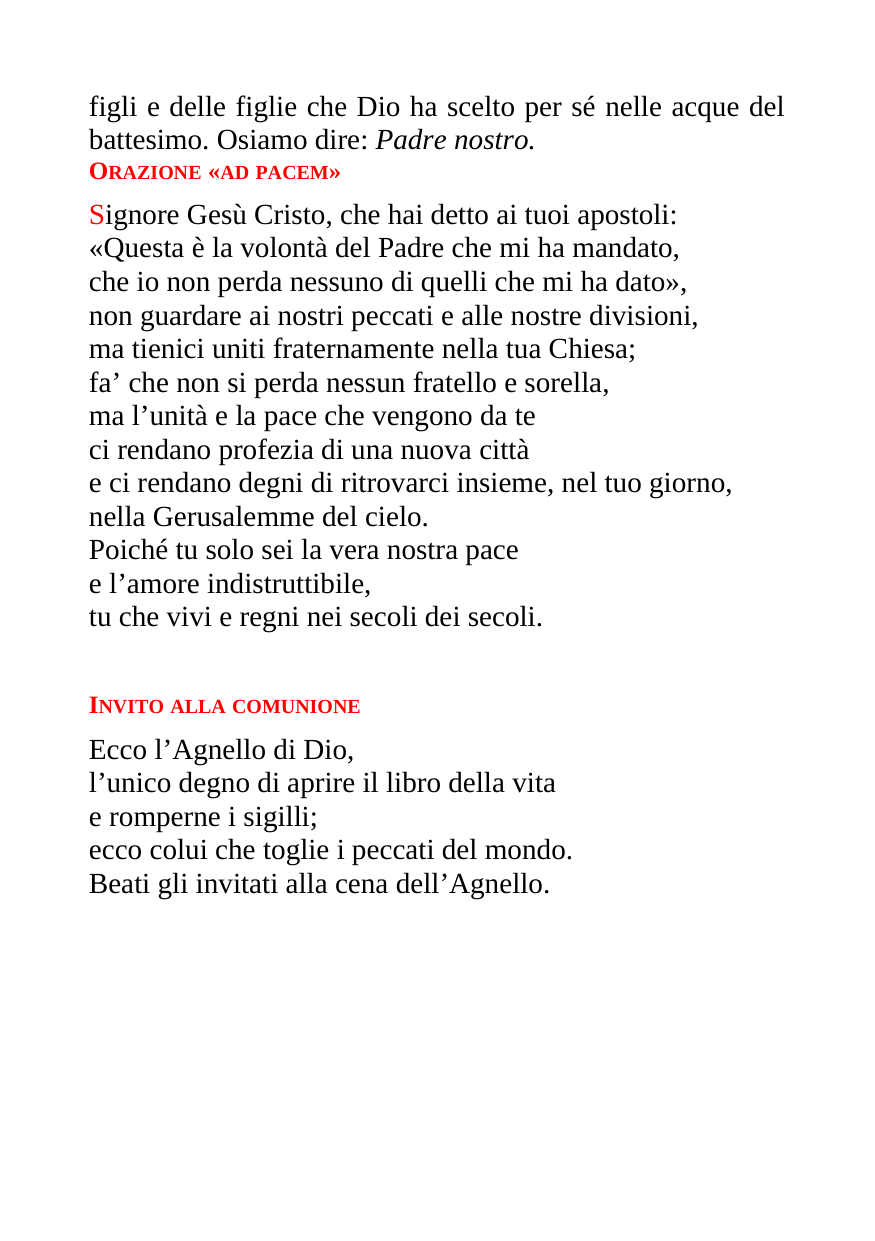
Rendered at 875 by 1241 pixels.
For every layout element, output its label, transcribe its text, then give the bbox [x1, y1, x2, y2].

text Beati gli invitati alla cena dell’Agnello. [89, 866, 785, 899]
text Signore Gesù Cristo, che hai detto ai tuoi apostoli: [89, 197, 785, 231]
text ci rendano profezia di una nuova città [89, 432, 785, 465]
text ma l’unità e la pace che vengono da te [89, 398, 785, 432]
text l’unico degno di aprire il libro della vita [89, 765, 785, 799]
text che io non perda nessuno di quelli che mi ha dato», [89, 264, 785, 298]
text nella Gerusalemme del cielo. [89, 499, 785, 532]
subtitle Invito alla comunione [89, 691, 785, 719]
text «Questa è la volontà del Padre che mi ha mandato, [89, 231, 785, 264]
text fa’ che non si perda nessun fratello e sorella, [89, 365, 785, 398]
text e romperne i sigilli; [89, 799, 785, 832]
text e l’amore indistruttibile, [89, 566, 785, 599]
text ecco colui che toglie i peccati del mondo. [89, 832, 785, 866]
subtitle Orazione «ad pacem» [89, 156, 785, 184]
text tu che vivi e regni nei secoli dei secoli. [89, 599, 785, 633]
text e ci rendano degni di ritrovarci insieme, nel tuo giorno, [89, 465, 785, 499]
text non guardare ai nostri peccati e alle nostre divisioni, [89, 298, 785, 331]
text Ecco l’Agnello di Dio, [89, 732, 785, 765]
text ma tienici uniti fraternamente nella tua Chiesa; [89, 331, 785, 365]
text Poiché tu solo sei la vera nostra pace [89, 532, 785, 566]
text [89, 89, 785, 156]
